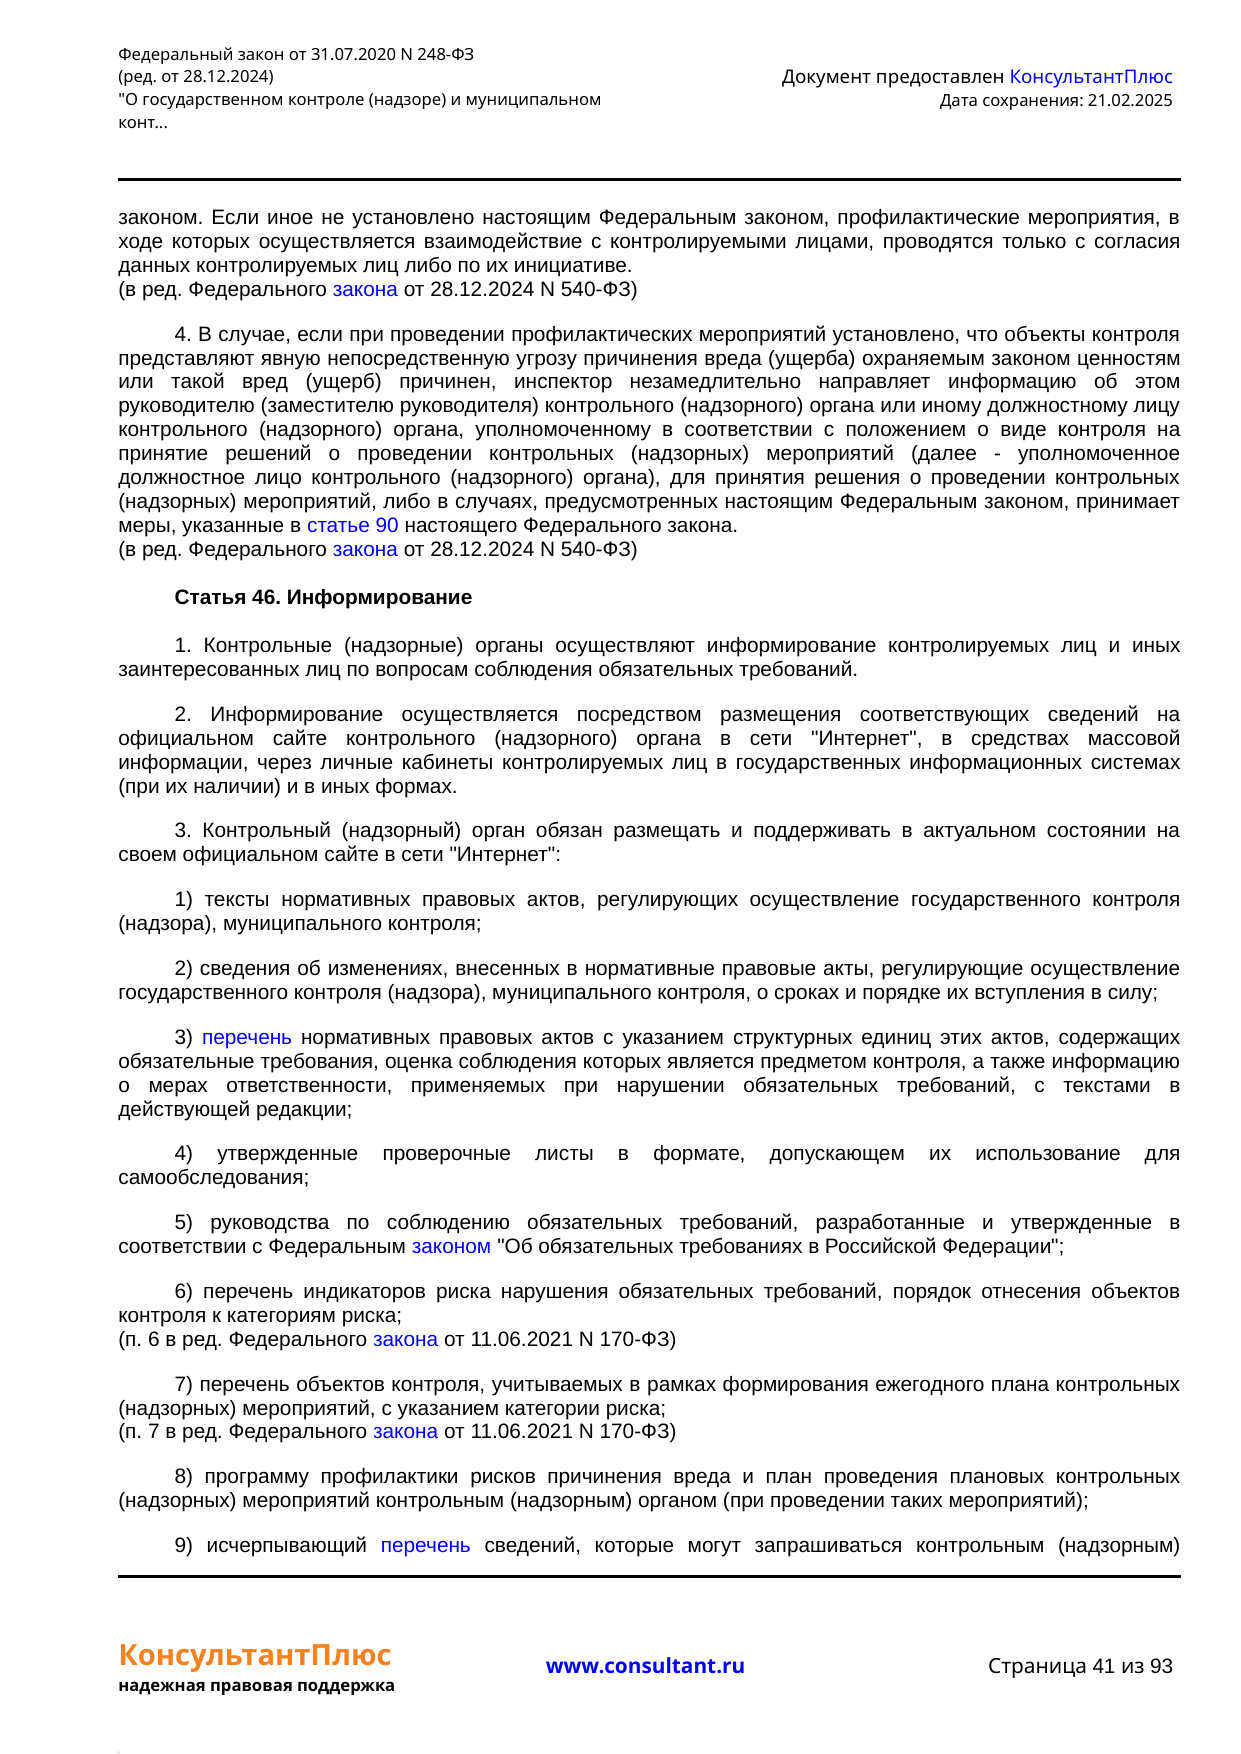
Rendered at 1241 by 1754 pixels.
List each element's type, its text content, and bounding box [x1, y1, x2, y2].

text (п. 6 в ред. Федерального закона от 11.06.2021 N 170-ФЗ) [118, 1327, 1181, 1351]
text 6) перечень индикаторов риска нарушения обязательных требований, порядок отнесения объектов контроля к категориям риска; [118, 1279, 1181, 1327]
text 7) перечень объектов контроля, учитываемых в рамках формирования ежегодного плана контрольных (надзорных) мероприятий, с указанием категории риска; [118, 1371, 1181, 1419]
text 5) руководства по соблюдению обязательных требований, разработанные и утвержденные в соответствии с Федеральным законом "Об обязательных требованиях в Российской Федерации"; [118, 1210, 1181, 1258]
title Статья 46. Информирование [118, 585, 1181, 609]
text 3. Контрольный (надзорный) орган обязан размещать и поддерживать в актуальном состоянии на своем официальном сайте в сети "Интернет": [118, 818, 1181, 866]
text 4. В случае, если при проведении профилактических мероприятий установлено, что объекты контроля представляют явную непосредственную угрозу причинения вреда (ущерба) охраняемым законом ценностям или такой вред (ущерб) причинен, инспектор незамедлительно направляет информацию об этом руководителю (заместителю руководителя) контрольного (надзорного) органа или иному должностному лицу контрольного (надзорного) органа, уполномоченному в соответствии с положением о виде контроля на принятие решений о проведении контрольных (надзорных) мероприятий (далее - уполномоченное должностное лицо контрольного (надзорного) органа), для принятия решения о проведении контрольных (надзорных) мероприятий, либо в случаях, предусмотренных настоящим Федеральным законом, принимает меры, указанные в статье 90 настоящего Федерального закона. [118, 321, 1181, 537]
text 4) утвержденные проверочные листы в формате, допускающем их использование для самообследования; [118, 1141, 1181, 1189]
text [118, 1533, 1181, 1557]
text 3) перечень нормативных правовых актов с указанием структурных единиц этих актов, содержащих обязательные требования, оценка соблюдения которых является предметом контроля, а также информацию о мерах ответственности, применяемых при нарушении обязательных требований, с текстами в действующей редакции; [118, 1024, 1181, 1120]
text (п. 7 в ред. Федерального закона от 11.06.2021 N 170-ФЗ) [118, 1419, 1181, 1443]
text (в ред. Федерального закона от 28.12.2024 N 540-ФЗ) [118, 277, 1181, 301]
text 1. Контрольные (надзорные) органы осуществляют информирование контролируемых лиц и иных заинтересованных лиц по вопросам соблюдения обязательных требований. [118, 633, 1181, 681]
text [118, 205, 1181, 277]
text 2. Информирование осуществляется посредством размещения соответствующих сведений на официальном сайте контрольного (надзорного) органа в сети "Интернет", в средствах массовой информации, через личные кабинеты контролируемых лиц в государственных информационных системах (при их наличии) и в иных формах. [118, 702, 1181, 797]
text 2) сведения об изменениях, внесенных в нормативные правовые акты, регулирующие осуществление государственного контроля (надзора), муниципального контроля, о сроках и порядке их вступления в силу; [118, 956, 1181, 1004]
text (в ред. Федерального закона от 28.12.2024 N 540-ФЗ) [118, 537, 1181, 561]
text 1) тексты нормативных правовых актов, регулирующих осуществление государственного контроля (надзора), муниципального контроля; [118, 887, 1181, 935]
text 8) программу профилактики рисков причинения вреда и план проведения плановых контрольных (надзорных) мероприятий контрольным (надзорным) органом (при проведении таких мероприятий); [118, 1464, 1181, 1512]
